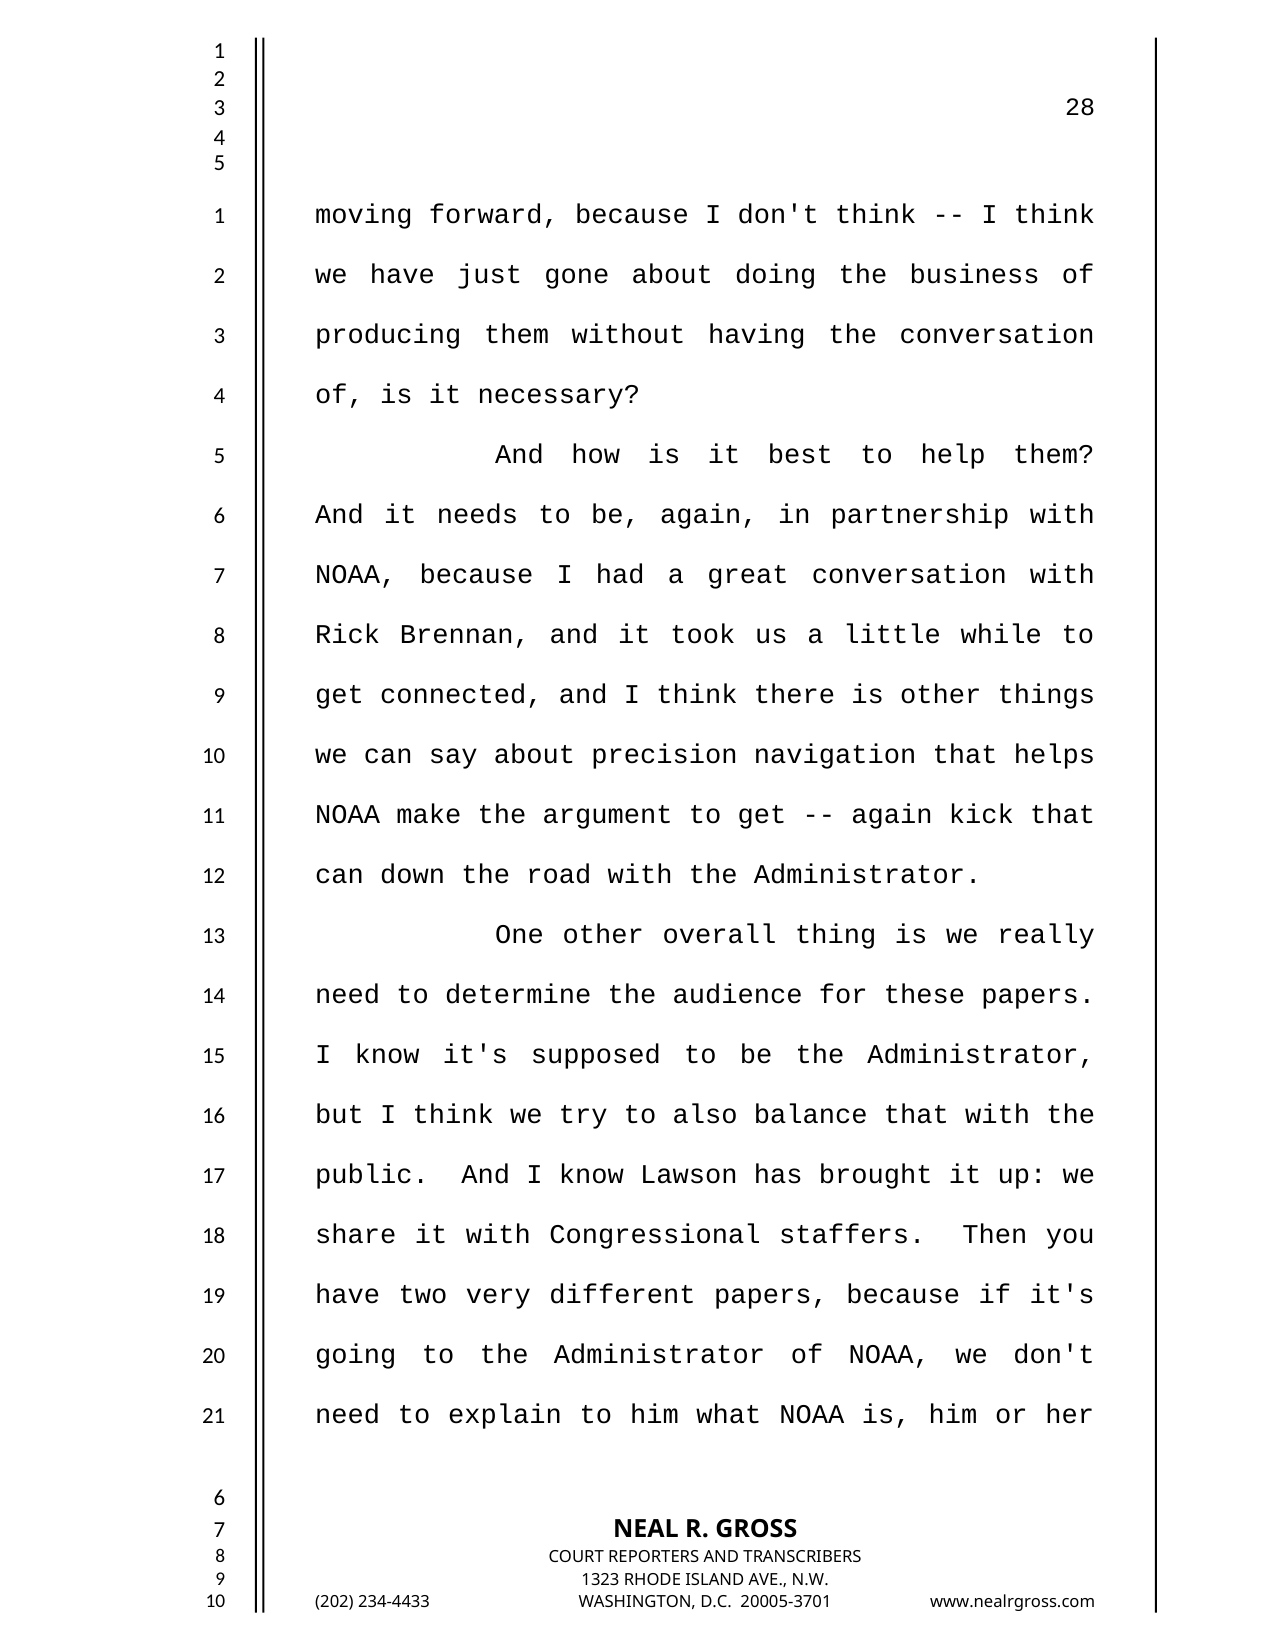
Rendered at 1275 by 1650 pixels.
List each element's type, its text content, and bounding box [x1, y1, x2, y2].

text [315, 896, 1095, 1436]
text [315, 176, 1095, 416]
text And how is it best to help them? And it needs to be, again, in partnership with NOAA, because I had a great conversation with Rick Brennan, and it took us a little while to get connected, and I think there is other things we can say about precision navigation that helps NOAA make the argument to get -- again kick that can down the road with the Administrator. [315, 416, 1095, 896]
